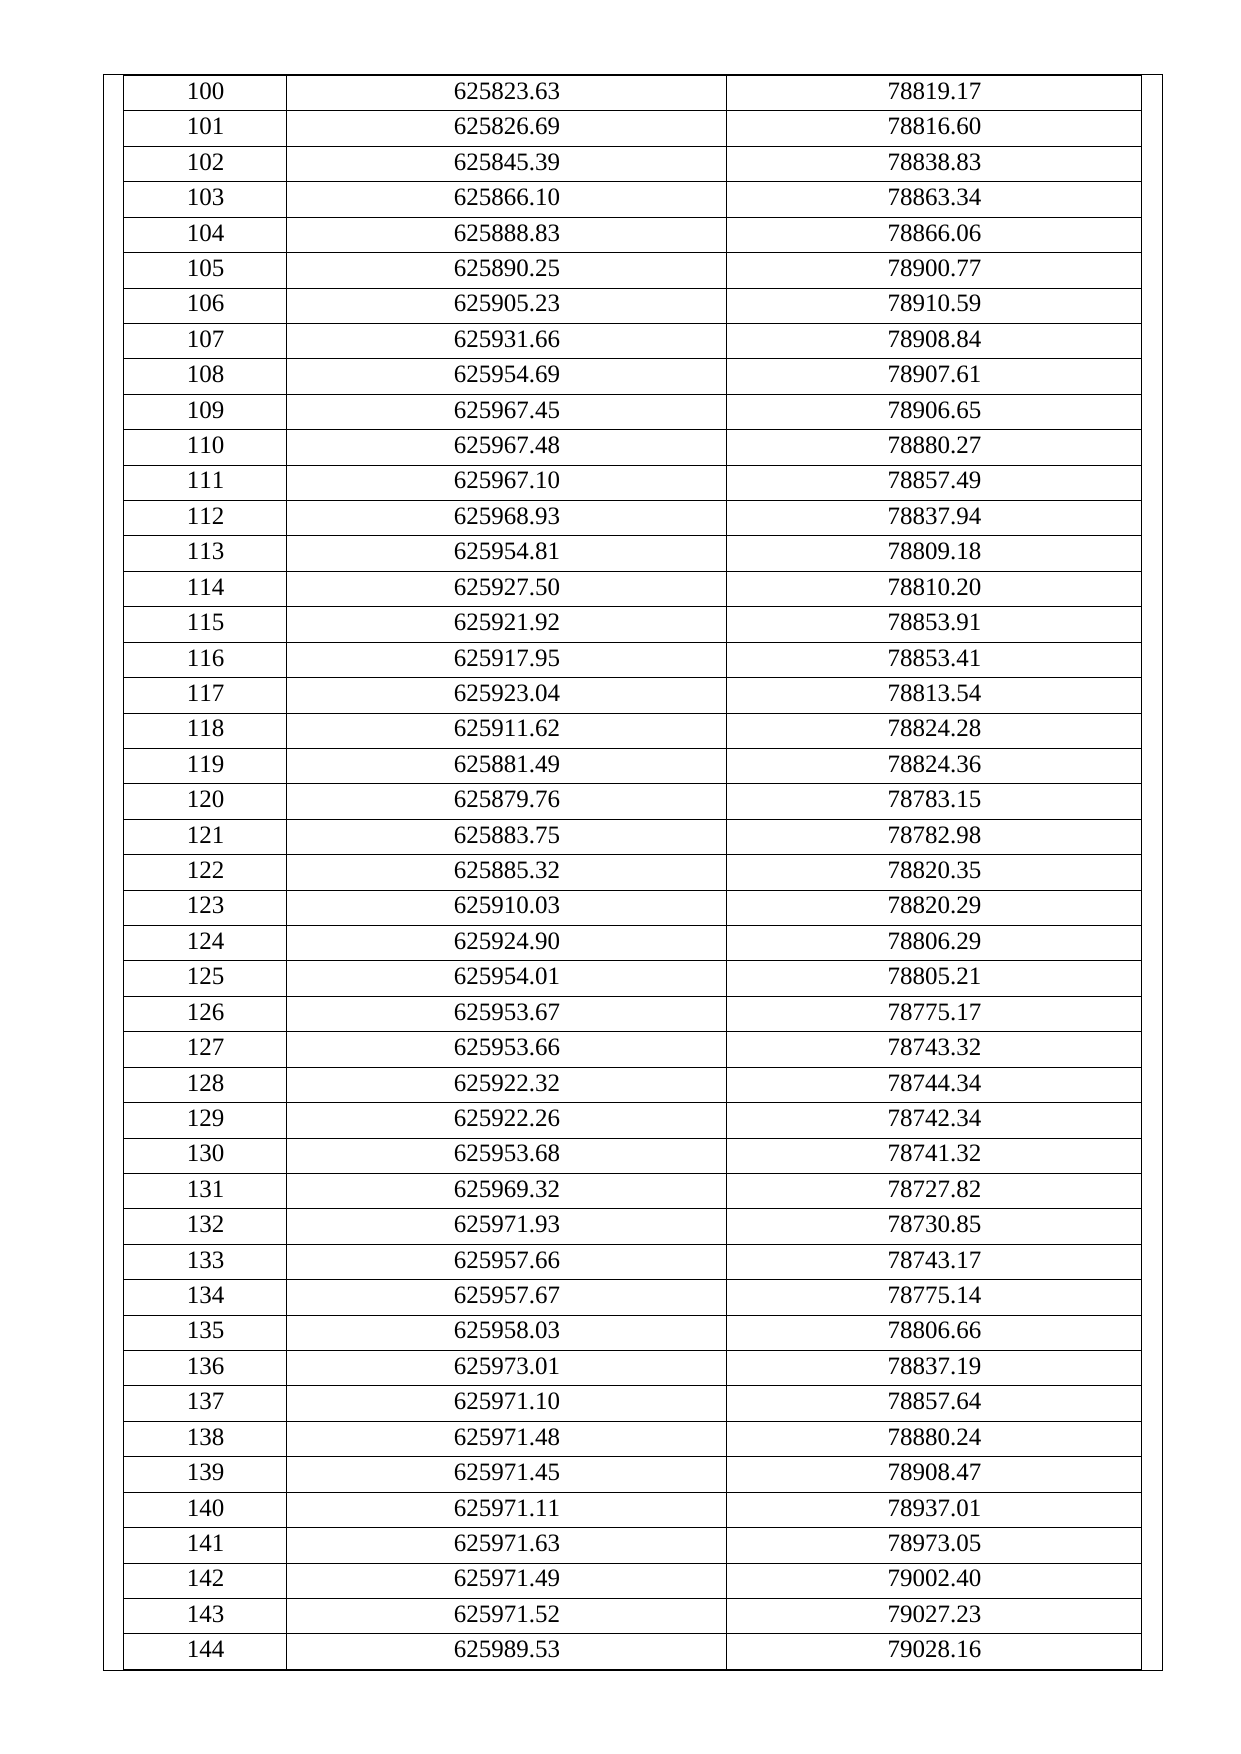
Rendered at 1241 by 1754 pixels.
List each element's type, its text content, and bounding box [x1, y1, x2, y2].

table_cell СХЕМА расположения границ публичного сервитута на кадастровом плане территории [287, 855, 726, 890]
table_cell СХЕМА расположения границ публичного сервитута на кадастровом плане территории [727, 891, 1141, 925]
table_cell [287, 1634, 726, 1669]
table_cell СХЕМА расположения границ публичного сервитута на кадастровом плане территории [727, 1139, 1141, 1173]
table_cell СХЕМА расположения границ публичного сервитута на кадастровом плане территории [287, 572, 726, 606]
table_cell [124, 1599, 286, 1633]
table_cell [124, 111, 286, 146]
table_cell СХЕМА расположения границ публичного сервитута на кадастровом плане территории [287, 430, 726, 465]
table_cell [1142, 75, 1162, 1670]
table_cell СХЕМА расположения границ публичного сервитута на кадастровом плане территории [727, 289, 1141, 323]
table_cell СХЕМА расположения границ публичного сервитута на кадастровом плане территории [287, 1280, 726, 1315]
table_cell СХЕМА расположения границ публичного сервитута на кадастровом плане территории [287, 1068, 726, 1102]
table_cell СХЕМА расположения границ публичного сервитута на кадастровом плане территории [727, 324, 1141, 358]
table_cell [287, 76, 726, 110]
table_cell СХЕМА расположения границ публичного сервитута на кадастровом плане территории [287, 997, 726, 1031]
table_cell СХЕМА расположения границ публичного сервитута на кадастровом плане территории [287, 501, 726, 535]
table_cell СХЕМА расположения границ публичного сервитута на кадастровом плане территории [727, 1103, 1141, 1138]
table_cell СХЕМА расположения границ публичного сервитута на кадастровом плане территории [124, 643, 286, 677]
table_cell СХЕМА расположения границ публичного сервитута на кадастровом плане территории [727, 536, 1141, 571]
table_cell СХЕМА расположения границ публичного сервитута на кадастровом плане территории [287, 1316, 726, 1350]
table_cell СХЕМА расположения границ публичного сервитута на кадастровом плане территории [287, 395, 726, 429]
table_cell СХЕМА расположения границ публичного сервитута на кадастровом плане территории [287, 359, 726, 394]
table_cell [124, 76, 286, 110]
table_cell СХЕМА расположения границ публичного сервитута на кадастровом плане территории [287, 218, 726, 252]
table_cell СХЕМА расположения границ публичного сервитута на кадастровом плане территории [124, 218, 286, 252]
table_cell СХЕМА расположения границ публичного сервитута на кадастровом плане территории [287, 1174, 726, 1208]
table_cell СХЕМА расположения границ публичного сервитута на кадастровом плане территории [727, 1032, 1141, 1067]
table_cell СХЕМА расположения границ публичного сервитута на кадастровом плане территории [287, 607, 726, 642]
table_cell СХЕМА расположения границ публичного сервитута на кадастровом плане территории [124, 1422, 286, 1456]
table_cell СХЕМА расположения границ публичного сервитута на кадастровом плане территории [124, 678, 286, 713]
table_cell СХЕМА расположения границ публичного сервитута на кадастровом плане территории [727, 1493, 1141, 1527]
table_cell СХЕМА расположения границ публичного сервитута на кадастровом плане территории [124, 501, 286, 535]
table_cell СХЕМА расположения границ публичного сервитута на кадастровом плане территории [124, 1174, 286, 1208]
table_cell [287, 111, 726, 146]
table_cell СХЕМА расположения границ публичного сервитута на кадастровом плане территории [287, 1032, 726, 1067]
table_cell СХЕМА расположения границ публичного сервитута на кадастровом плане территории [727, 784, 1141, 819]
table_cell СХЕМА расположения границ публичного сервитута на кадастровом плане территории [727, 607, 1141, 642]
table_cell СХЕМА расположения границ публичного сервитута на кадастровом плане территории [727, 218, 1141, 252]
table_cell СХЕМА расположения границ публичного сервитута на кадастровом плане территории [727, 1316, 1141, 1350]
table_cell СХЕМА расположения границ публичного сервитута на кадастровом плане территории [124, 1351, 286, 1385]
table_cell СХЕМА расположения границ публичного сервитута на кадастровом плане территории [287, 536, 726, 571]
table_cell СХЕМА расположения границ публичного сервитута на кадастровом плане территории [124, 1528, 286, 1563]
table_cell СХЕМА расположения границ публичного сервитута на кадастровом плане территории [124, 253, 286, 288]
table_cell СХЕМА расположения границ публичного сервитута на кадастровом плане территории [287, 466, 726, 500]
table_cell СХЕМА расположения границ публичного сервитута на кадастровом плане территории [727, 1564, 1141, 1598]
table_cell СХЕМА расположения границ публичного сервитута на кадастровом плане территории [124, 820, 286, 854]
table_cell СХЕМА расположения границ публичного сервитута на кадастровом плане территории [124, 1245, 286, 1279]
table_cell СХЕМА расположения границ публичного сервитута на кадастровом плане территории [124, 1209, 286, 1244]
table_cell СХЕМА расположения границ публичного сервитута на кадастровом плане территории [124, 572, 286, 606]
table_cell СХЕМА расположения границ публичного сервитута на кадастровом плане территории [287, 1457, 726, 1492]
table_cell СХЕМА расположения границ публичного сервитута на кадастровом плане территории [727, 1209, 1141, 1244]
table_cell СХЕМА расположения границ публичного сервитута на кадастровом плане территории [727, 430, 1141, 465]
table_cell СХЕМА расположения границ публичного сервитута на кадастровом плане территории [727, 1422, 1141, 1456]
table_cell СХЕМА расположения границ публичного сервитута на кадастровом плане территории [727, 572, 1141, 606]
table_cell СХЕМА расположения границ публичного сервитута на кадастровом плане территории [124, 1032, 286, 1067]
table_cell СХЕМА расположения границ публичного сервитута на кадастровом плане территории [287, 961, 726, 996]
table_cell СХЕМА расположения границ публичного сервитута на кадастровом плане территории [727, 926, 1141, 960]
table_cell СХЕМА расположения границ публичного сервитута на кадастровом плане территории [727, 714, 1141, 748]
table_cell СХЕМА расположения границ публичного сервитута на кадастровом плане территории [287, 678, 726, 713]
table_cell СХЕМА расположения границ публичного сервитута на кадастровом плане территории [124, 1280, 286, 1315]
table_cell СХЕМА расположения границ публичного сервитута на кадастровом плане территории [124, 714, 286, 748]
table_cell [287, 1599, 726, 1633]
table_cell СХЕМА расположения границ публичного сервитута на кадастровом плане территории [124, 749, 286, 783]
table_cell СХЕМА расположения границ публичного сервитута на кадастровом плане территории [124, 607, 286, 642]
table_cell СХЕМА расположения границ публичного сервитута на кадастровом плане территории [287, 253, 726, 288]
table_cell СХЕМА расположения границ публичного сервитута на кадастровом плане территории [124, 289, 286, 323]
table_cell СХЕМА расположения границ публичного сервитута на кадастровом плане территории [287, 1139, 726, 1173]
table_cell СХЕМА расположения границ публичного сервитута на кадастровом плане территории [287, 1564, 726, 1598]
table_cell СХЕМА расположения границ публичного сервитута на кадастровом плане территории [287, 891, 726, 925]
table_cell СХЕМА расположения границ публичного сервитута на кадастровом плане территории [727, 1351, 1141, 1385]
table_cell СХЕМА расположения границ публичного сервитута на кадастровом плане территории [287, 1386, 726, 1421]
table_cell СХЕМА расположения границ публичного сервитута на кадастровом плане территории [124, 1457, 286, 1492]
table_cell СХЕМА расположения границ публичного сервитута на кадастровом плане территории [287, 1103, 726, 1138]
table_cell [124, 1634, 286, 1669]
table_cell СХЕМА расположения границ публичного сервитута на кадастровом плане территории [124, 1316, 286, 1350]
table_cell СХЕМА расположения границ публичного сервитута на кадастровом плане территории [727, 678, 1141, 713]
table_cell СХЕМА расположения границ публичного сервитута на кадастровом плане территории [124, 1564, 286, 1598]
table_cell СХЕМА расположения границ публичного сервитута на кадастровом плане территории [124, 359, 286, 394]
table_cell СХЕМА расположения границ публичного сервитута на кадастровом плане территории [287, 1245, 726, 1279]
table_cell СХЕМА расположения границ публичного сервитута на кадастровом плане территории [124, 536, 286, 571]
table_cell СХЕМА расположения границ публичного сервитута на кадастровом плане территории [727, 395, 1141, 429]
table_cell СХЕМА расположения границ публичного сервитута на кадастровом плане территории [124, 855, 286, 890]
table_cell СХЕМА расположения границ публичного сервитута на кадастровом плане территории [124, 997, 286, 1031]
table_cell СХЕМА расположения границ публичного сервитута на кадастровом плане территории [287, 714, 726, 748]
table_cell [727, 1634, 1141, 1669]
table_cell СХЕМА расположения границ публичного сервитута на кадастровом плане территории [124, 466, 286, 500]
table_cell СХЕМА расположения границ публичного сервитута на кадастровом плане территории [287, 182, 726, 217]
table_cell СХЕМА расположения границ публичного сервитута на кадастровом плане территории [727, 1528, 1141, 1563]
table_cell СХЕМА расположения границ публичного сервитута на кадастровом плане территории [287, 147, 726, 181]
table_cell СХЕМА расположения границ публичного сервитута на кадастровом плане территории [124, 926, 286, 960]
table_cell СХЕМА расположения границ публичного сервитута на кадастровом плане территории [287, 784, 726, 819]
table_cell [104, 75, 123, 1670]
table_cell СХЕМА расположения границ публичного сервитута на кадастровом плане территории [287, 1351, 726, 1385]
table_cell СХЕМА расположения границ публичного сервитута на кадастровом плане территории [727, 1386, 1141, 1421]
table_cell СХЕМА расположения границ публичного сервитута на кадастровом плане территории [287, 1493, 726, 1527]
table_cell СХЕМА расположения границ публичного сервитута на кадастровом плане территории [727, 1280, 1141, 1315]
table_cell СХЕМА расположения границ публичного сервитута на кадастровом плане территории [124, 147, 286, 181]
table_cell СХЕМА расположения границ публичного сервитута на кадастровом плане территории [124, 1103, 286, 1138]
table_cell СХЕМА расположения границ публичного сервитута на кадастровом плане территории [727, 749, 1141, 783]
table_cell СХЕМА расположения границ публичного сервитута на кадастровом плане территории [124, 430, 286, 465]
table_cell СХЕМА расположения границ публичного сервитута на кадастровом плане территории [727, 1245, 1141, 1279]
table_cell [727, 76, 1141, 110]
table_cell СХЕМА расположения границ публичного сервитута на кадастровом плане территории [124, 182, 286, 217]
table_cell СХЕМА расположения границ публичного сервитута на кадастровом плане территории [287, 820, 726, 854]
table_cell СХЕМА расположения границ публичного сервитута на кадастровом плане территории [727, 147, 1141, 181]
table_cell СХЕМА расположения границ публичного сервитута на кадастровом плане территории [124, 784, 286, 819]
table_cell СХЕМА расположения границ публичного сервитута на кадастровом плане территории [287, 289, 726, 323]
table_cell СХЕМА расположения границ публичного сервитута на кадастровом плане территории [124, 324, 286, 358]
table_cell СХЕМА расположения границ публичного сервитута на кадастровом плане территории [124, 1386, 286, 1421]
table_cell СХЕМА расположения границ публичного сервитута на кадастровом плане территории [287, 926, 726, 960]
table_cell СХЕМА расположения границ публичного сервитута на кадастровом плане территории [727, 359, 1141, 394]
table_cell СХЕМА расположения границ публичного сервитута на кадастровом плане территории [727, 182, 1141, 217]
table_cell СХЕМА расположения границ публичного сервитута на кадастровом плане территории [287, 324, 726, 358]
table_cell СХЕМА расположения границ публичного сервитута на кадастровом плане территории [287, 643, 726, 677]
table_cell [727, 1599, 1141, 1633]
table_cell СХЕМА расположения границ публичного сервитута на кадастровом плане территории [727, 643, 1141, 677]
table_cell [727, 111, 1141, 146]
table_cell СХЕМА расположения границ публичного сервитута на кадастровом плане территории [727, 820, 1141, 854]
table_cell СХЕМА расположения границ публичного сервитута на кадастровом плане территории [727, 1068, 1141, 1102]
table_cell СХЕМА расположения границ публичного сервитута на кадастровом плане территории [287, 749, 726, 783]
table_cell СХЕМА расположения границ публичного сервитута на кадастровом плане территории [287, 1528, 726, 1563]
table_cell СХЕМА расположения границ публичного сервитута на кадастровом плане территории [124, 395, 286, 429]
table_cell СХЕМА расположения границ публичного сервитута на кадастровом плане территории [727, 253, 1141, 288]
table_cell СХЕМА расположения границ публичного сервитута на кадастровом плане территории [124, 1139, 286, 1173]
table_cell СХЕМА расположения границ публичного сервитута на кадастровом плане территории [727, 1174, 1141, 1208]
table_cell СХЕМА расположения границ публичного сервитута на кадастровом плане территории [727, 466, 1141, 500]
table_cell СХЕМА расположения границ публичного сервитута на кадастровом плане территории [124, 961, 286, 996]
table_cell СХЕМА расположения границ публичного сервитута на кадастровом плане территории [124, 1493, 286, 1527]
table_cell СХЕМА расположения границ публичного сервитута на кадастровом плане территории [727, 501, 1141, 535]
table_cell СХЕМА расположения границ публичного сервитута на кадастровом плане территории [124, 891, 286, 925]
table_cell СХЕМА расположения границ публичного сервитута на кадастровом плане территории [287, 1209, 726, 1244]
table_cell СХЕМА расположения границ публичного сервитута на кадастровом плане территории [727, 1457, 1141, 1492]
table_cell СХЕМА расположения границ публичного сервитута на кадастровом плане территории [124, 1068, 286, 1102]
table_cell СХЕМА расположения границ публичного сервитута на кадастровом плане территории [727, 997, 1141, 1031]
table_cell СХЕМА расположения границ публичного сервитута на кадастровом плане территории [727, 961, 1141, 996]
table_cell СХЕМА расположения границ публичного сервитута на кадастровом плане территории [287, 1422, 726, 1456]
table_cell СХЕМА расположения границ публичного сервитута на кадастровом плане территории [727, 855, 1141, 890]
